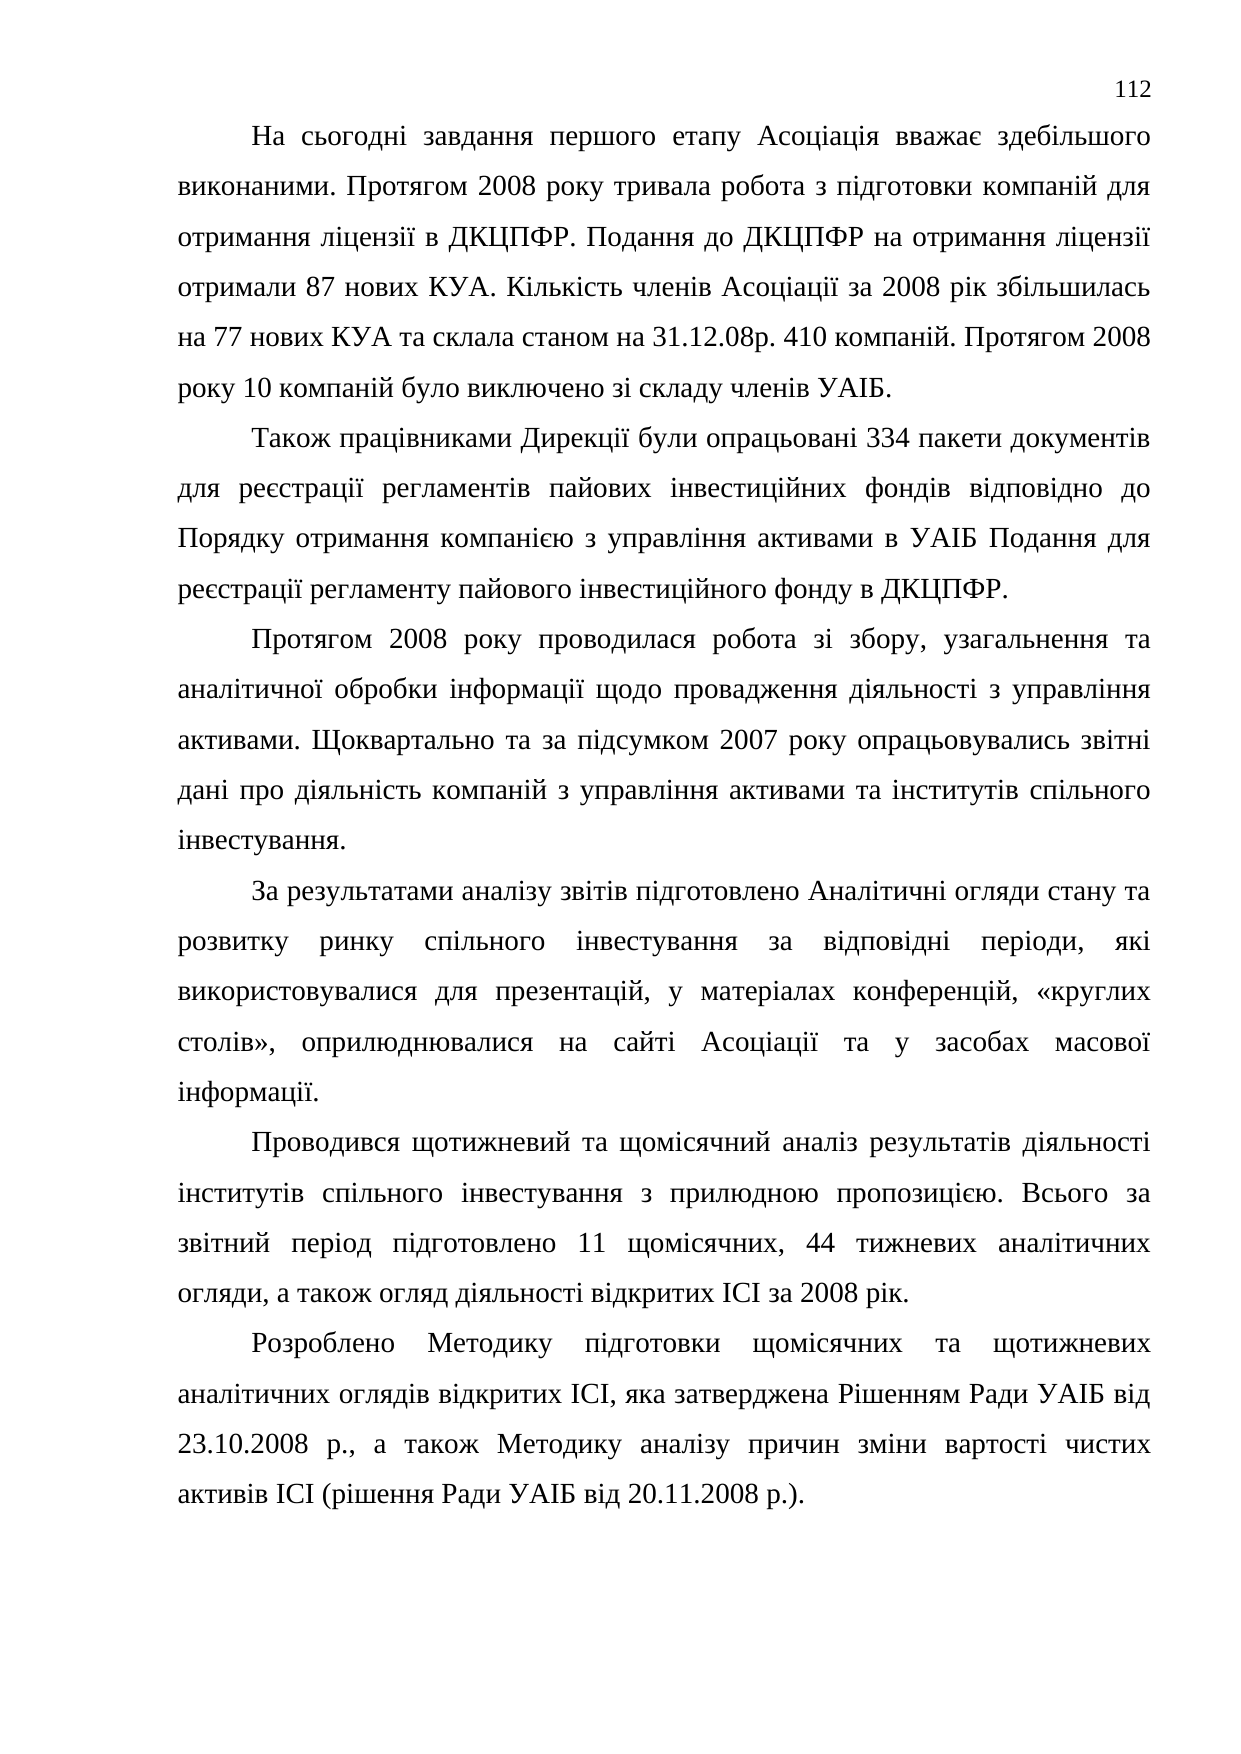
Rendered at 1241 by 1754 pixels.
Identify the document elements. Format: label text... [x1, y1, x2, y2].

text На сьогодні завдання першого етапу Асоціація вважає здебільшого виконаними. Протягом 2008 року тривала робота з підготовки компаній для отримання ліцензії в ДКЦПФР. Подання до ДКЦПФР на отримання ліцензії отримали 87 нових КУА. Кількість членів Асоціації за 2008 рік збільшилась на 77 нових КУА та склала станом на 31.12.08р. 410 компаній. Протягом 2008 року 10 компаній було виключено зі складу членів УАІБ. [177, 118, 1152, 403]
text Протягом 2008 року проводилася робота зі збору, узагальнення та аналітичної обробки інформації щодо провадження діяльності з управління активами. Щоквартально та за підсумком 2007 року опрацьовувались звітні дані про діяльність компаній з управління активами та інститутів спільного інвестування. [177, 621, 1152, 856]
text Проводився щотижневий та щомісячний аналіз результатів діяльності інститутів спільного інвестування з прилюдною пропозицією. Всього за звітний період підготовлено 11 щомісячних, 44 тижневих аналітичних огляди, а також огляд діяльності відкритих ІСІ за 2008 рік. [177, 1124, 1152, 1309]
text За результатами аналізу звітів підготовлено Аналітичні огляди стану та розвитку ринку спільного інвестування за відповідні періоди, які використовувалися для презентацій, у матеріалах конференцій, «круглих столів», оприлюднювалися на сайті Асоціації та у засобах масової інформації. [177, 873, 1152, 1108]
text Також працівниками Дирекції були опрацьовані 334 пакети документів для реєстрації регламентів пайових інвестиційних фондів відповідно до Порядку отримання компанією з управління активами в УАІБ Подання для реєстрації регламенту пайового інвестиційного фонду в ДКЦПФР. [177, 420, 1152, 604]
text Розроблено Методику підготовки щомісячних та щотижневих аналітичних оглядів відкритих ІСІ, яка затверджена Рішенням Ради УАІБ від 23.10.2008 р., а також Методику аналізу причин зміни вартості чистих активів ІСІ (рішення Ради УАІБ від 20.11.2008 р.). [177, 1326, 1152, 1510]
